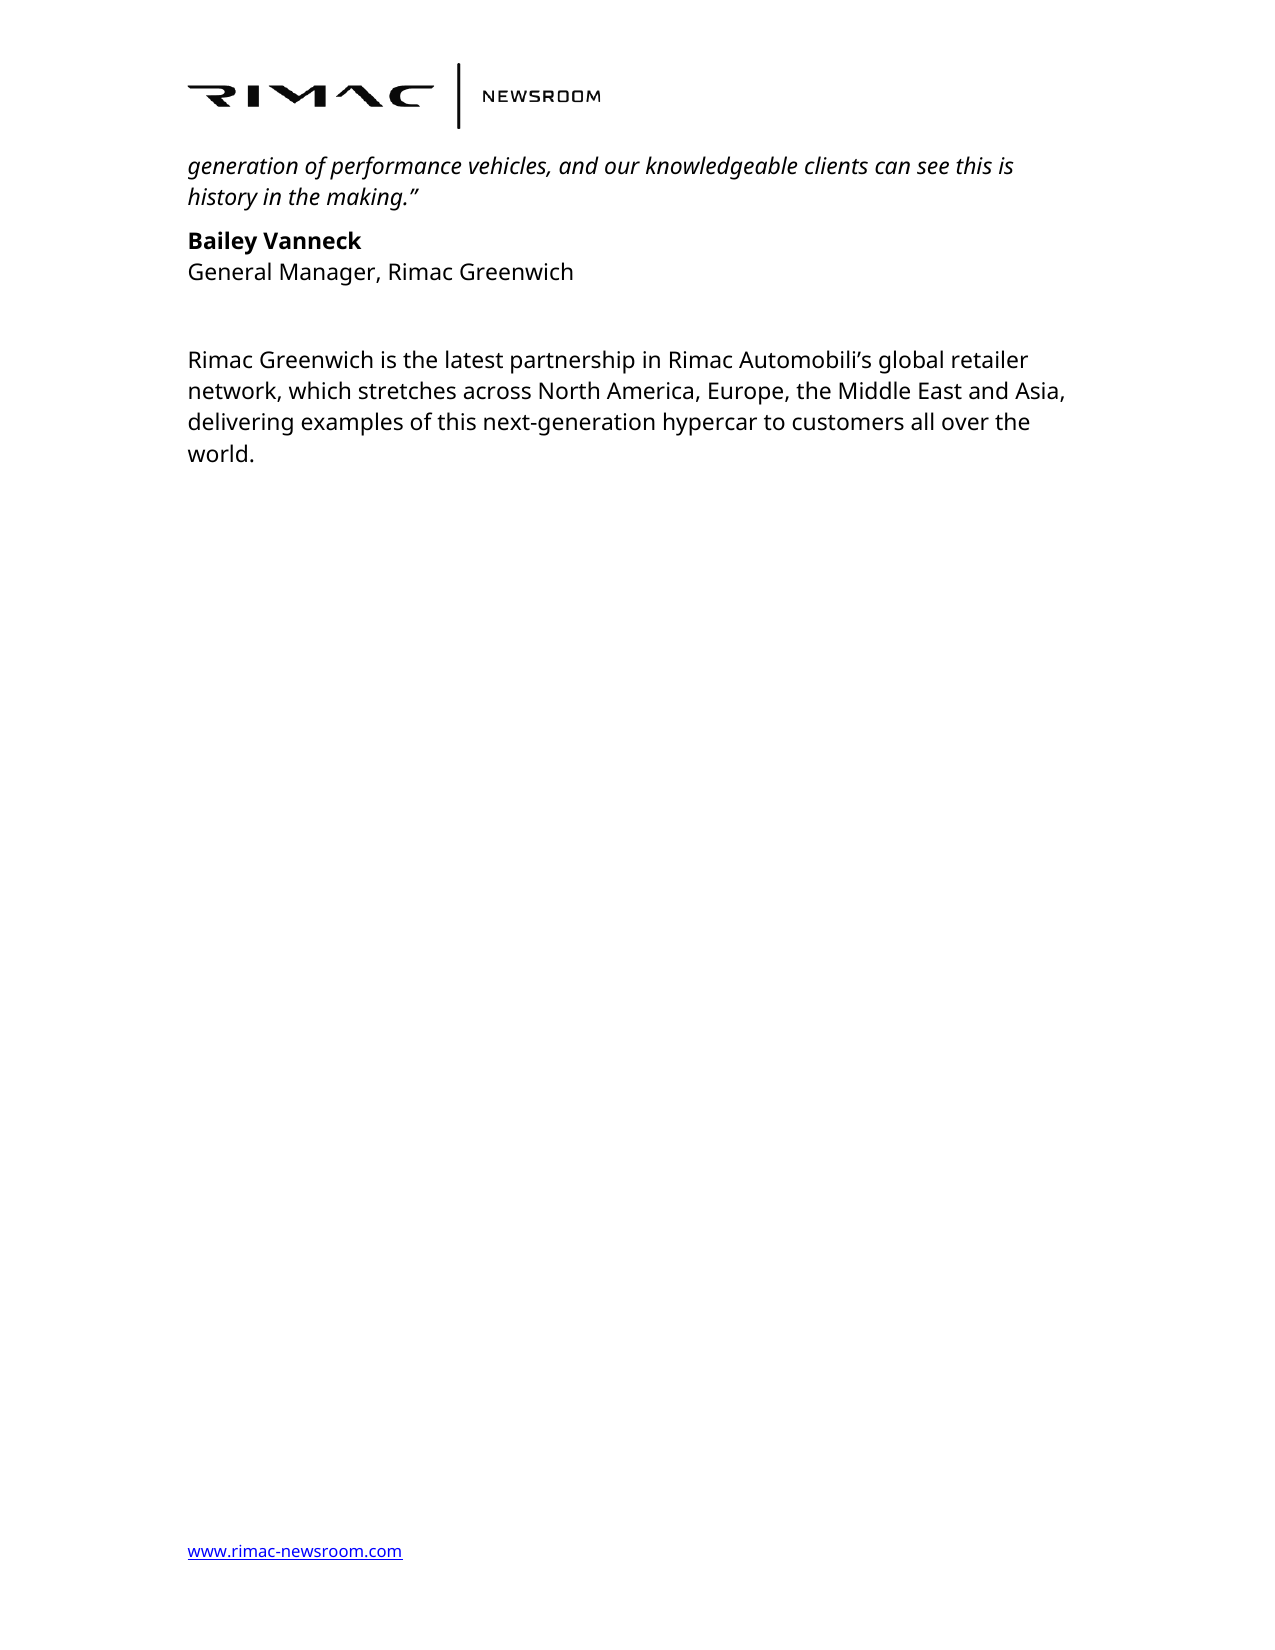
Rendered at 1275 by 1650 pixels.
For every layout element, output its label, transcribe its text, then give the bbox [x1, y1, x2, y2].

picture [187, 60, 600, 129]
text Rimac Greenwich is the latest partnership in Rimac Automobili’s global retailer network, which stretches across North America, Europe, the Middle East and Asia, delivering examples of this next-generation hypercar to customers all over the world. [187, 344, 1087, 469]
text Bailey Vanneck General Manager, Rimac Greenwich [187, 225, 1087, 287]
